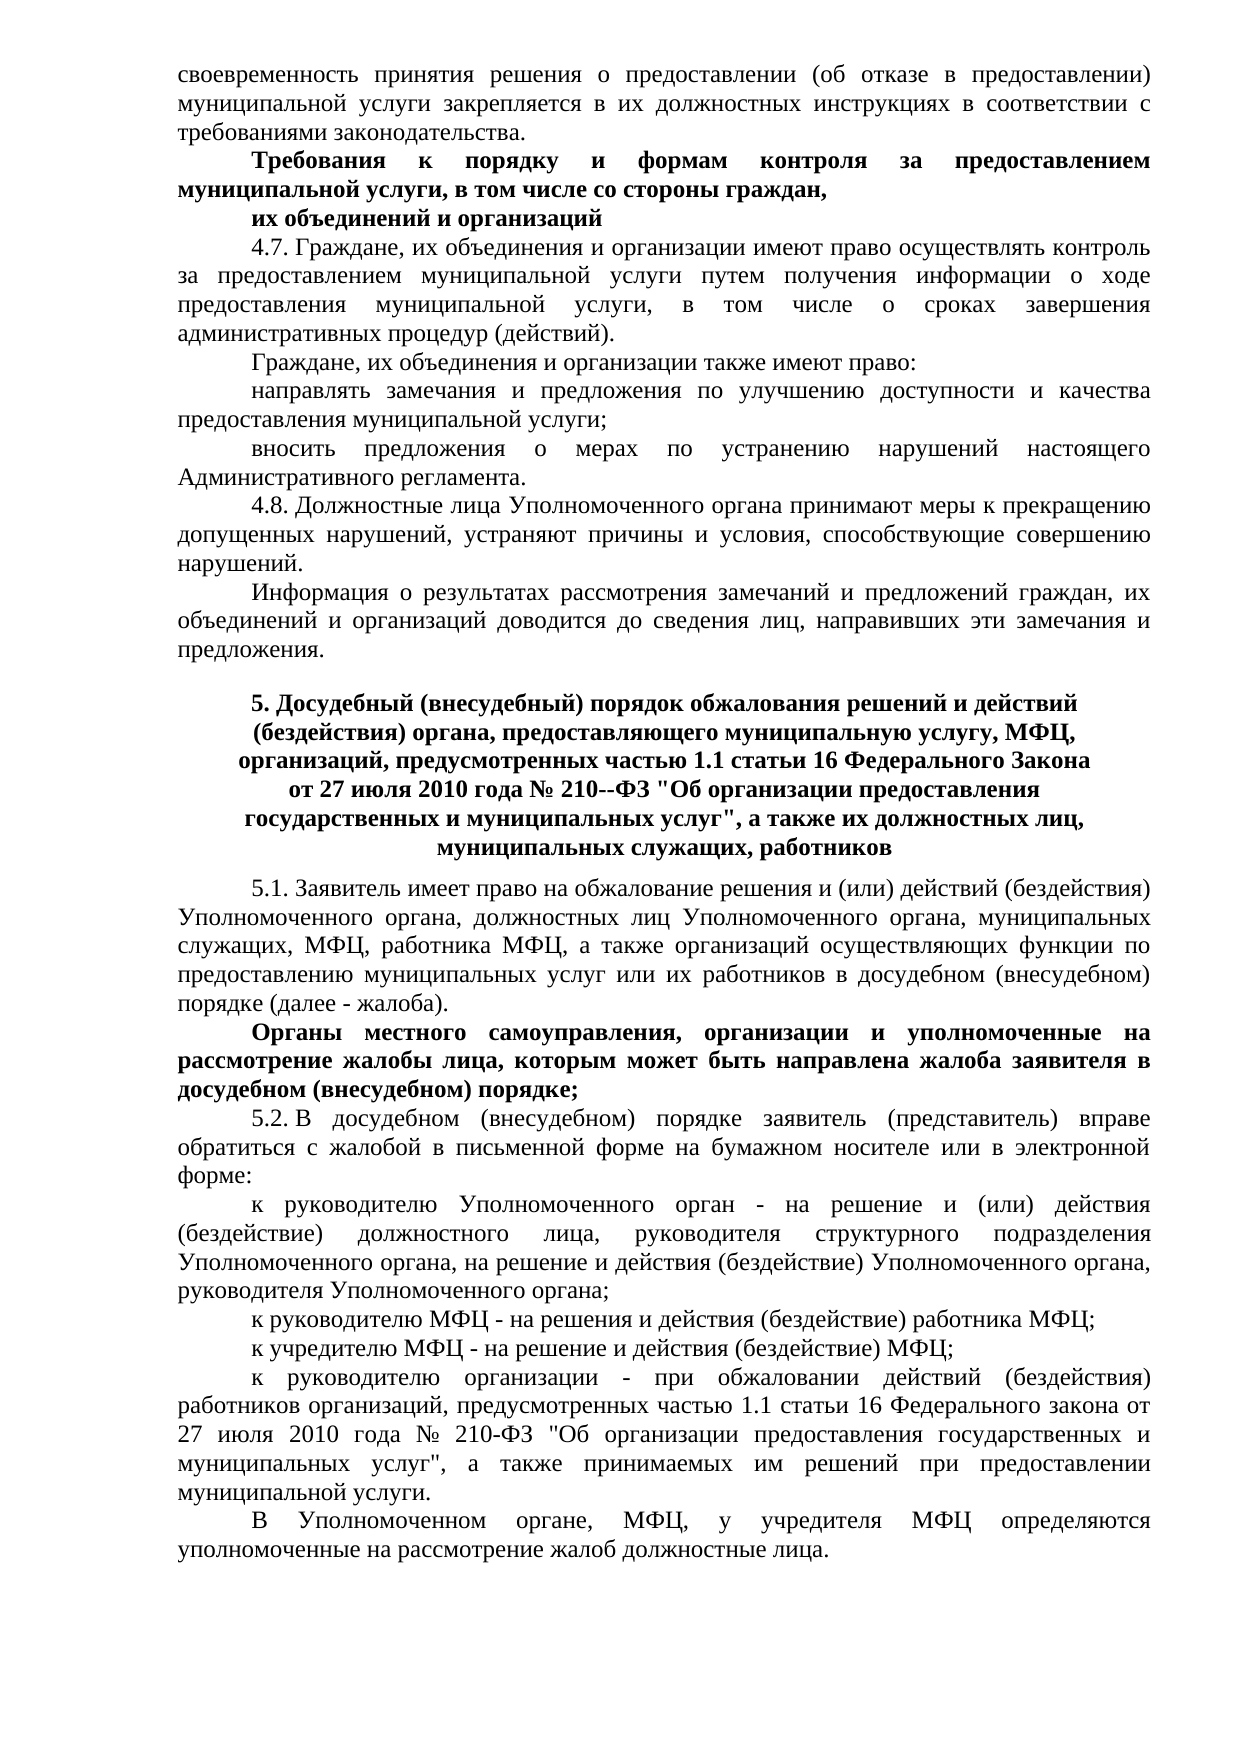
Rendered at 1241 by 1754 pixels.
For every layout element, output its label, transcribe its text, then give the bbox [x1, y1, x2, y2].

list Должностные лица Уполномоченного органа принимают меры к прекращению допущенных нарушений, устраняют причины и условия, способствующие совершению нарушений. [177, 490, 1152, 577]
text Органы местного самоуправления, организации и уполномоченные на рассмотрение жалобы лица, которым может быть направлена жалоба заявителя в досудебном (внесудебном) порядке; [177, 1017, 1152, 1103]
list В досудебном (внесудебном) порядке заявитель (представитель) вправе обратиться с жалобой в письменной форме на бумажном носителе или в электронной форме: [177, 1103, 1152, 1189]
text к учредителю МФЦ - на решение и действия (бездействие) МФЦ; [177, 1333, 1152, 1362]
text В Уполномоченном органе, МФЦ, у учредителя МФЦ определяются уполномоченные на рассмотрение жалоб должностные лица. [177, 1505, 1152, 1563]
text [177, 59, 1152, 145]
text к руководителю организации - при обжаловании действий (бездействия) работников организаций, предусмотренных частью 1.1 статьи 16 Федерального закона от 27 июля 2010 года № 210-ФЗ "Об организации предоставления государственных и муниципальных услуг", а также принимаемых им решений при предоставлении муниципальной услуги. [177, 1362, 1152, 1505]
list Граждане, их объединения и организации имеют право осуществлять контроль за предоставлением муниципальной услуги путем получения информации о ходе предоставления муниципальной услуги, в том числе о сроках завершения административных процедур (действий). [177, 232, 1152, 347]
text вносить предложения о мерах по устранению нарушений настоящего Административного регламента. [177, 433, 1152, 490]
text Граждане, их объединения и организации также имеют право: [177, 347, 1152, 375]
text 5.1. Заявитель имеет право на обжалование решения и (или) действий (бездействия) Уполномоченного органа, должностных лиц Уполномоченного органа, муниципальных служащих, МФЦ, работника МФЦ, а также организаций осуществляющих функции по предоставлению муниципальных услуг или их работников в досудебном (внесудебном) порядке (далее - жалоба). [177, 873, 1152, 1017]
text к руководителю МФЦ - на решения и действия (бездействие) работника МФЦ; [177, 1304, 1152, 1333]
text 5. Досудебный (внесудебный) порядок обжалования решений и действий (бездействия) органа, предоставляющего муниципальную услугу, МФЦ, организаций, предусмотренных частью 1.1 статьи 16 Федерального Закона от 27 июля 2010 года № 210--ФЗ "Об организации предоставления государственных и муниципальных услуг", а также их должностных лиц, муниципальных служащих, работников [236, 688, 1092, 860]
text Информация о результатах рассмотрения замечаний и предложений граждан, их объединений и организаций доводится до сведения лиц, направивших эти замечания и предложения. [177, 577, 1152, 663]
text направлять замечания и предложения по улучшению доступности и качества предоставления муниципальной услуги; [177, 375, 1152, 433]
text к руководителю Уполномоченного орган - на решение и (или) действия (бездействие) должностного лица, руководителя структурного подразделения Уполномоченного органа, на решение и действия (бездействие) Уполномоченного органа, руководителя Уполномоченного органа; [177, 1189, 1152, 1304]
text их объединений и организаций [177, 203, 1152, 232]
text Требования к порядку и формам контроля за предоставлением муниципальной услуги, в том числе со стороны граждан, [177, 145, 1152, 203]
